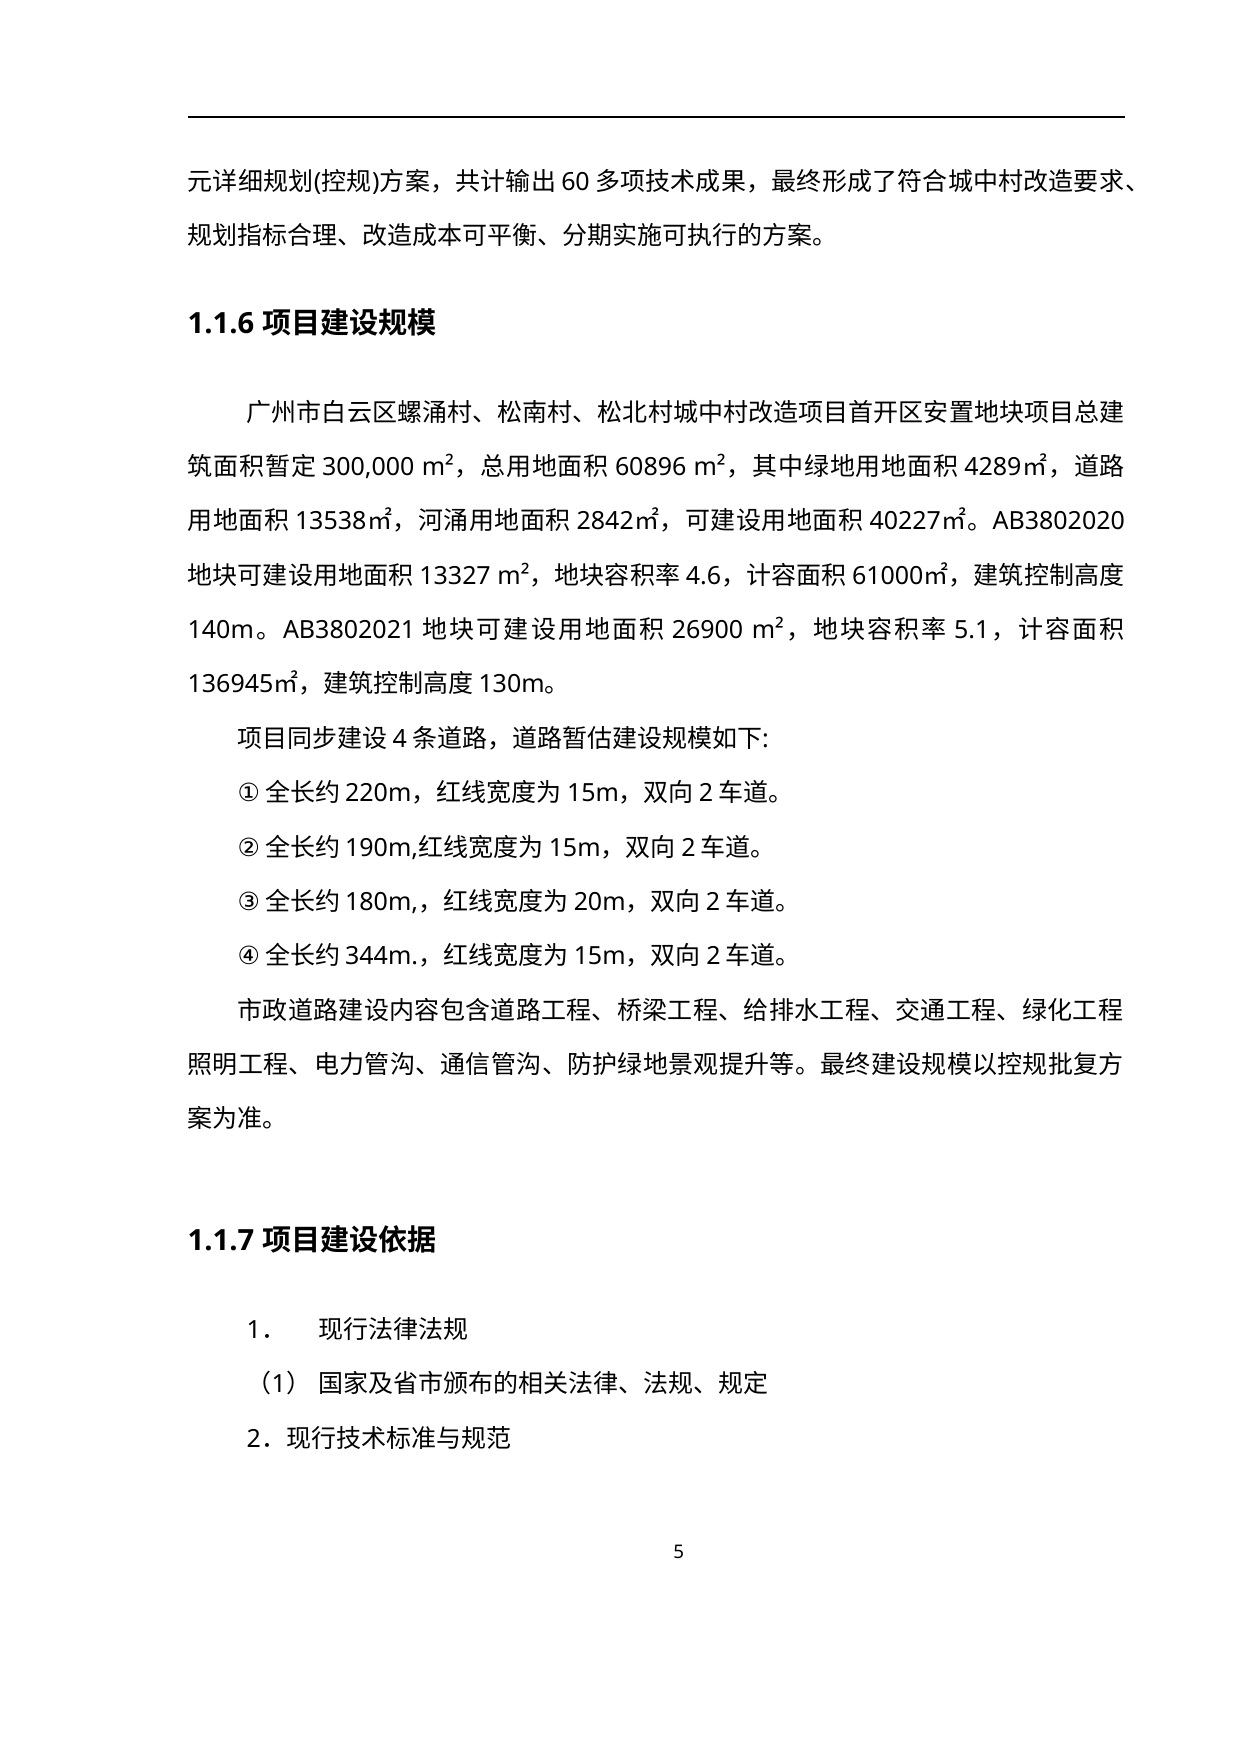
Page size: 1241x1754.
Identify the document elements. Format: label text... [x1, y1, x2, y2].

text 广州市白云区螺涌村、松南村、松北村城中村改造项目首开区安置地块项目总建筑面积暂定300,000 m²，总用地面积60896 m²，其中绿地用地面积4289㎡，道路用地面积13538㎡，河涌用地面积2842㎡，可建设用地面积40227㎡。AB3802020地块可建设用地面积13327 m²，地块容积率4.6，计容面积61000㎡，建筑控制高度140m。AB3802021地块可建设用地面积26900 m²，地块容积率5.1，计容面积136945㎡，建筑控制高度130m。 [187, 392, 1125, 700]
list 现行法律法规 [246, 1309, 1125, 1346]
text 市政道路建设内容包含道路工程、桥梁工程、给排水工程、交通工程、绿化工程照明工程、电力管沟、通信管沟、防护绿地景观提升等。最终建设规模以控规批复方案为准。 [187, 990, 1125, 1135]
text （1） 国家及省市颁布的相关法律、法规、规定 [246, 1364, 1125, 1400]
text ①全长约220m，红线宽度为 15m，双向2车道。 [187, 773, 1125, 809]
text ②全长约190m,红线宽度为 15m，双向 2车道。 [187, 827, 1125, 863]
subtitle 项目建设规模 [187, 299, 1125, 342]
text 项目同步建设4条道路，道路暂估建设规模如下: [187, 718, 1125, 754]
subtitle 项目建设依据 [187, 1217, 1125, 1259]
text ④全长约344m.，红线宽度为 15m，双向 2车道。 [187, 936, 1125, 972]
text ③全长约180m,，红线宽度为 20m，双向2车道。 [187, 881, 1125, 918]
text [187, 161, 1125, 252]
text 2．现行技术标准与规范 [187, 1418, 1125, 1454]
